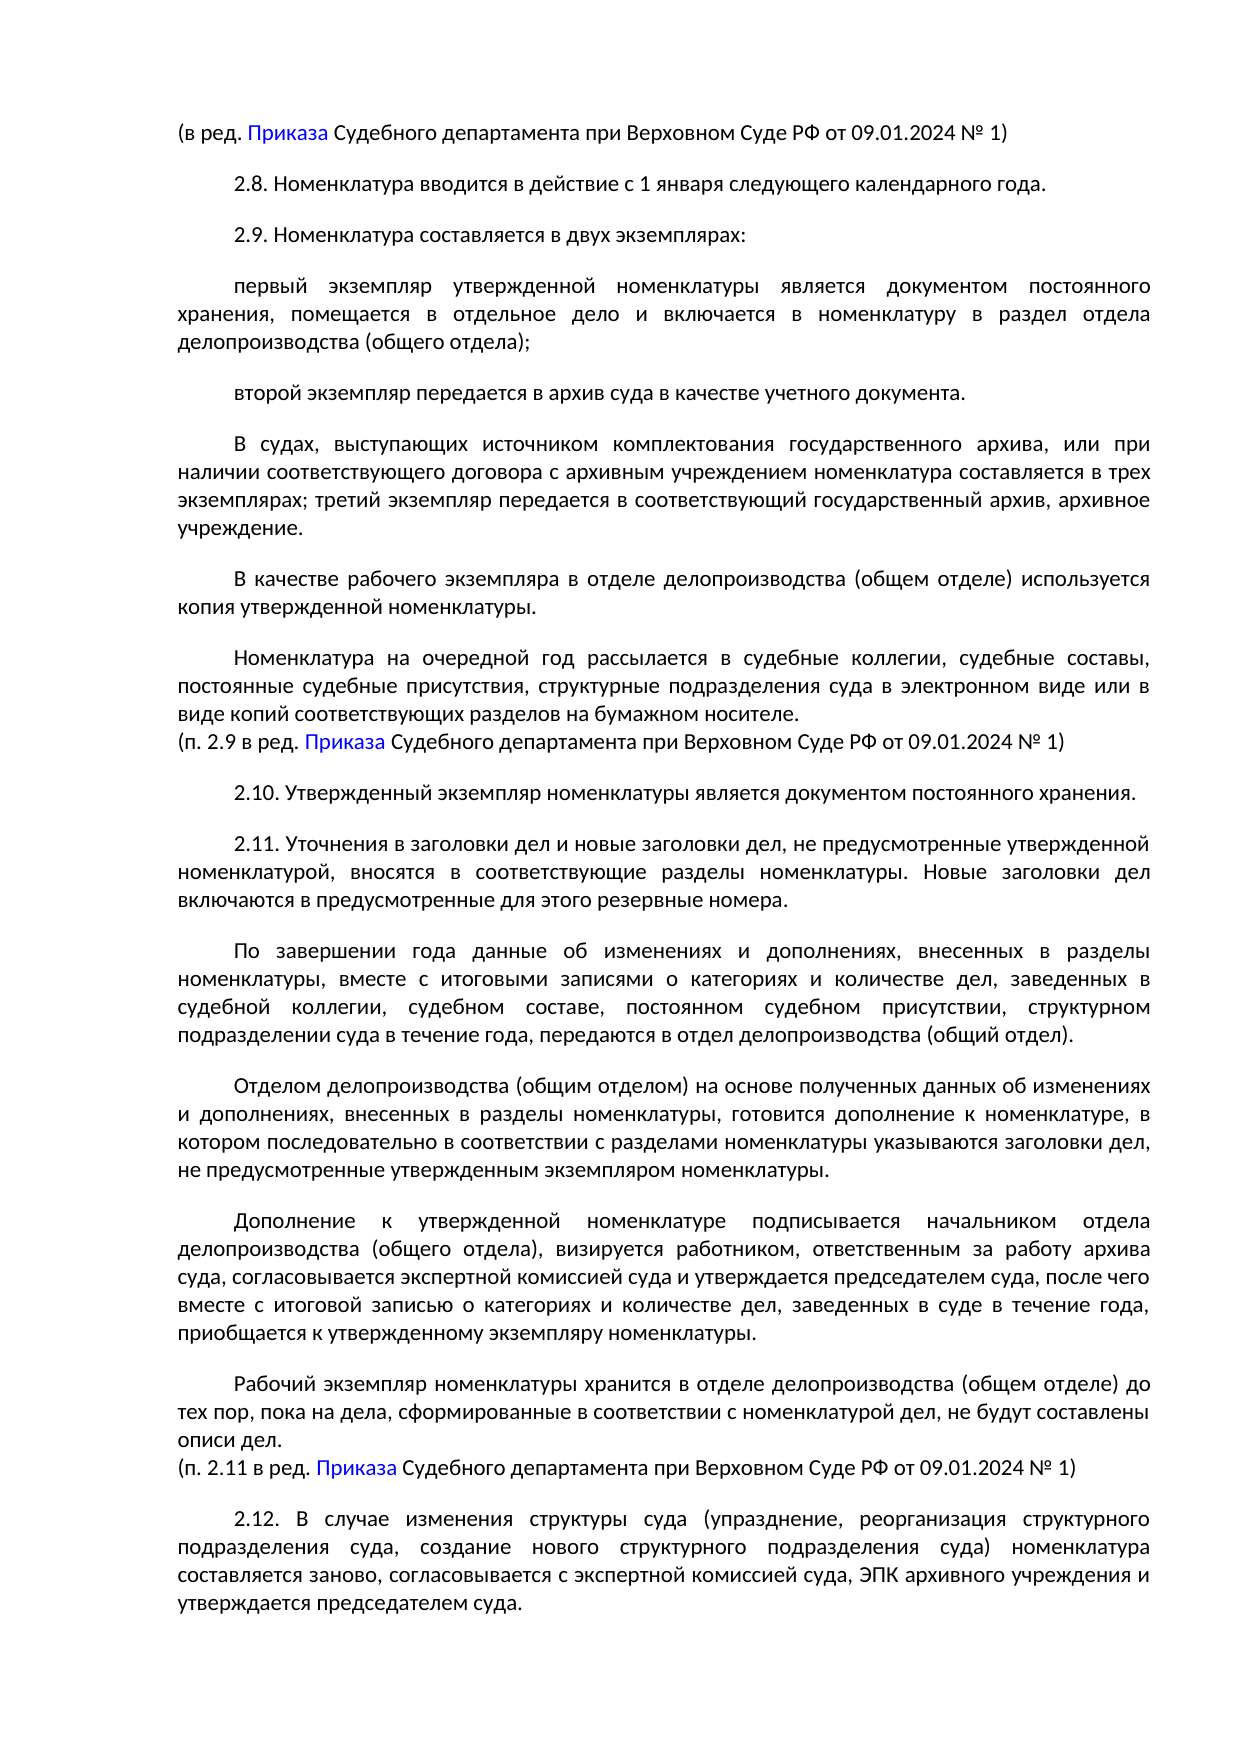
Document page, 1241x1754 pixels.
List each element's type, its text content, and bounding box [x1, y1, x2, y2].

text Дополнение к утвержденной номенклатуре подписывается начальником отдела делопроизводства (общего отдела), визируется работником, ответственным за работу архива суда, согласовывается экспертной комиссией суда и утверждается председателем суда, после чего вместе с итоговой записью о категориях и количестве дел, заведенных в суде в течение года, приобщается к утвержденному экземпляру номенклатуры. [177, 1206, 1152, 1346]
text первый экземпляр утвержденной номенклатуры является документом постоянного хранения, помещается в отдельное дело и включается в номенклатуру в раздел отдела делопроизводства (общего отдела); [177, 271, 1152, 355]
text (в ред. Приказа Судебного департамента при Верховном Суде РФ от 09.01.2024 № 1) [177, 118, 1152, 146]
text По завершении года данные об изменениях и дополнениях, внесенных в разделы номенклатуры, вместе с итоговыми записями о категориях и количестве дел, заведенных в судебной коллегии, судебном составе, постоянном судебном присутствии, структурном подразделении суда в течение года, передаются в отдел делопроизводства (общий отдел). [177, 936, 1152, 1048]
text В судах, выступающих источником комплектования государственного архива, или при наличии соответствующего договора с архивным учреждением номенклатура составляется в трех экземплярах; третий экземпляр передается в соответствующий государственный архив, архивное учреждение. [177, 429, 1152, 541]
text 2.12. В случае изменения структуры суда (упразднение, реорганизация структурного подразделения суда, создание нового структурного подразделения суда) номенклатура составляется заново, согласовывается с экспертной комиссией суда, ЭПК архивного учреждения и утверждается председателем суда. [177, 1504, 1152, 1616]
text 2.8. Номенклатура вводится в действие с 1 января следующего календарного года. [177, 169, 1152, 197]
text В качестве рабочего экземпляра в отделе делопроизводства (общем отделе) используется копия утвержденной номенклатуры. [177, 564, 1152, 620]
text Номенклатура на очередной год рассылается в судебные коллегии, судебные составы, постоянные судебные присутствия, структурные подразделения суда в электронном виде или в виде копий соответствующих разделов на бумажном носителе. [177, 643, 1152, 727]
text (п. 2.11 в ред. Приказа Судебного департамента при Верховном Суде РФ от 09.01.2024 № 1) [177, 1453, 1152, 1481]
text второй экземпляр передается в архив суда в качестве учетного документа. [177, 378, 1152, 406]
text (п. 2.9 в ред. Приказа Судебного департамента при Верховном Суде РФ от 09.01.2024 № 1) [177, 727, 1152, 755]
text 2.10. Утвержденный экземпляр номенклатуры является документом постоянного хранения. [177, 778, 1152, 806]
text 2.9. Номенклатура составляется в двух экземплярах: [177, 220, 1152, 248]
text 2.11. Уточнения в заголовки дел и новые заголовки дел, не предусмотренные утвержденной номенклатурой, вносятся в соответствующие разделы номенклатуры. Новые заголовки дел включаются в предусмотренные для этого резервные номера. [177, 829, 1152, 913]
text Рабочий экземпляр номенклатуры хранится в отделе делопроизводства (общем отделе) до тех пор, пока на дела, сформированные в соответствии с номенклатурой дел, не будут составлены описи дел. [177, 1369, 1152, 1453]
text Отделом делопроизводства (общим отделом) на основе полученных данных об изменениях и дополнениях, внесенных в разделы номенклатуры, готовится дополнение к номенклатуре, в котором последовательно в соответствии с разделами номенклатуры указываются заголовки дел, не предусмотренные утвержденным экземпляром номенклатуры. [177, 1071, 1152, 1183]
